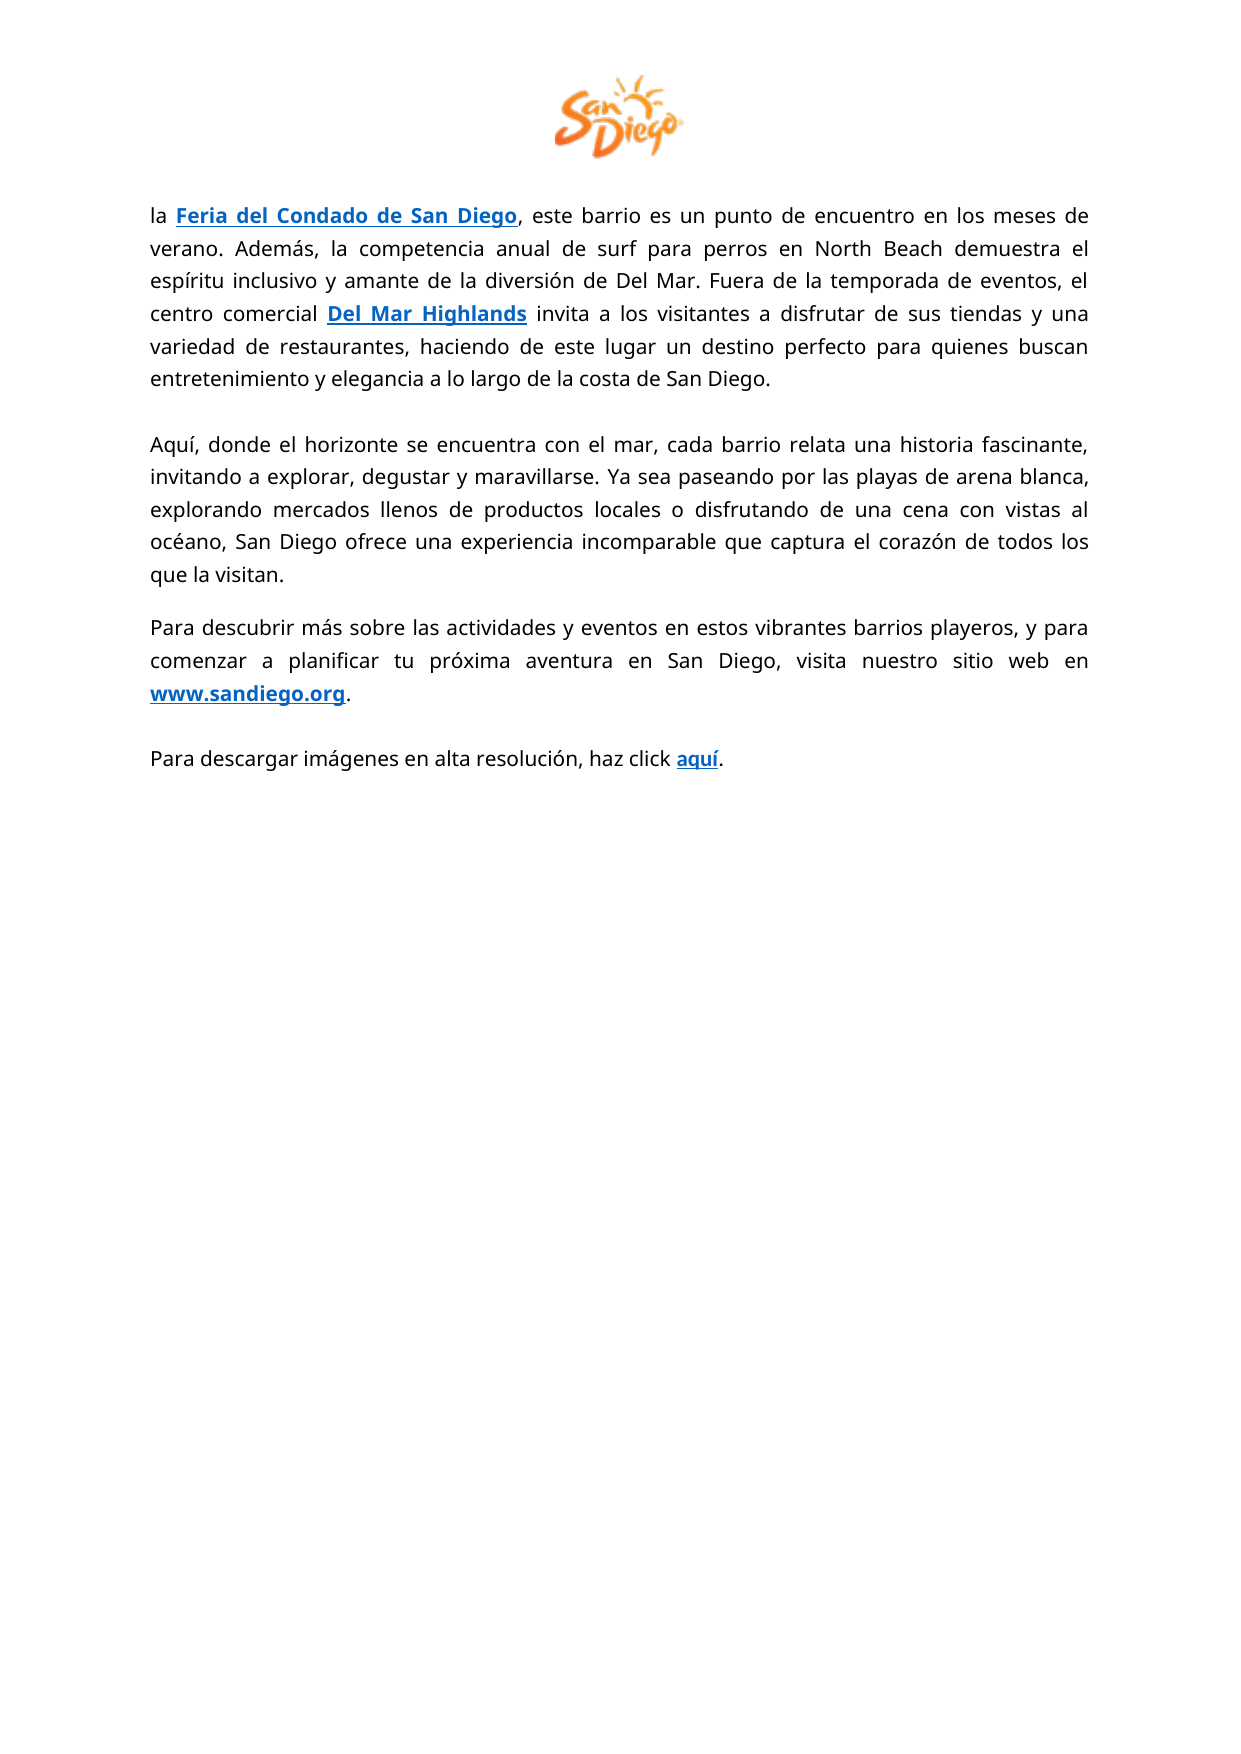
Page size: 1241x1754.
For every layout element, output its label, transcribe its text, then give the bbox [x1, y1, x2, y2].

text Para descubrir más sobre las actividades y eventos en estos vibrantes barrios playeros, y para comenzar a planificar tu próxima aventura en San Diego, visita nuestro sitio web en www.sandiego.org. [150, 613, 1090, 707]
text Aquí, donde el horizonte se encuentra con el mar, cada barrio relata una historia fascinante, invitando a explorar, degustar y maravillarse. Ya sea paseando por las playas de arena blanca, explorando mercados llenos de productos locales o disfrutando de una cena con vistas al océano, San Diego ofrece una experiencia incomparable que captura el corazón de todos los que la visitan. [150, 430, 1090, 588]
picture [554, 75, 685, 168]
text Para descargar imágenes en alta resolución, haz click aquí. [150, 744, 1090, 772]
